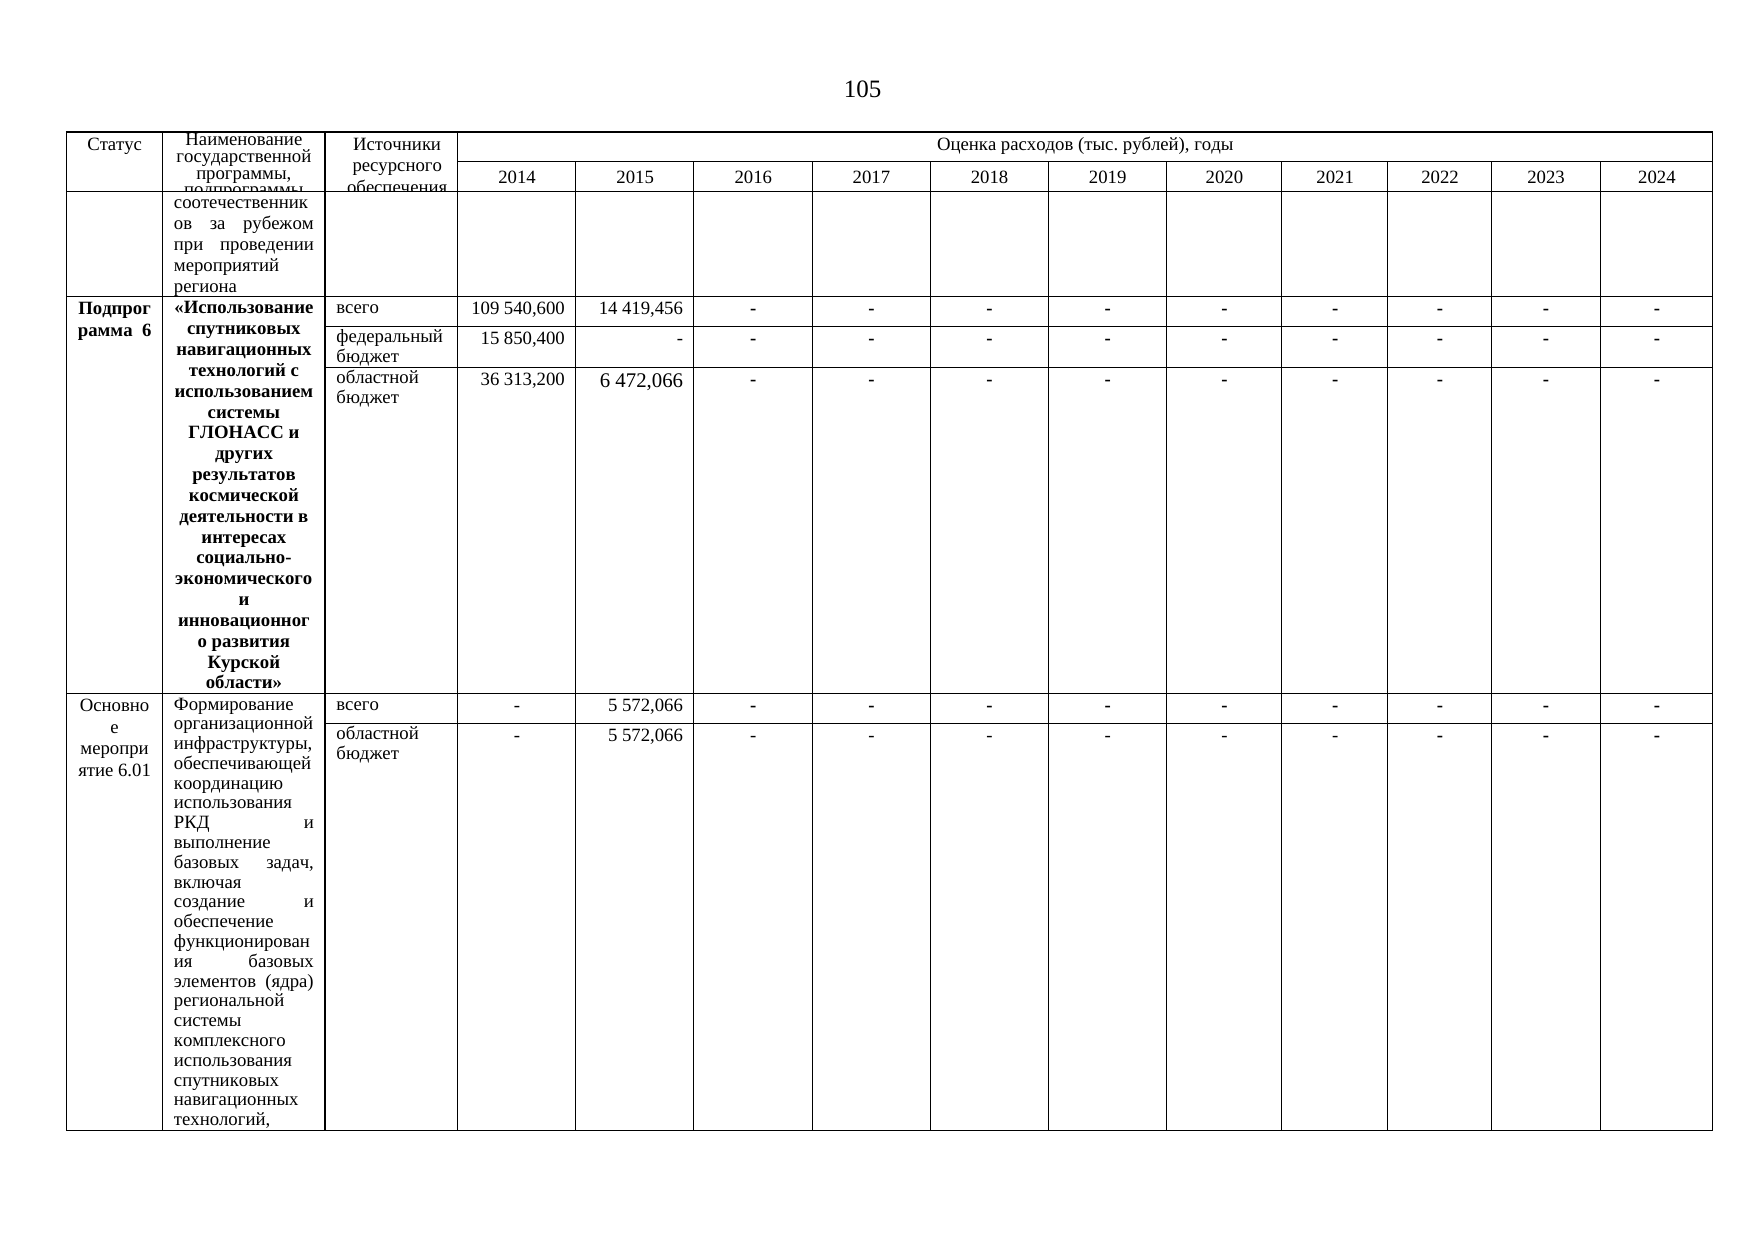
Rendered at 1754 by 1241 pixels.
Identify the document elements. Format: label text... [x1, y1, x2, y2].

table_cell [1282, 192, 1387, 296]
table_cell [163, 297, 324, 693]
table_header Оценка расходов (тыс. рублей), годы [458, 133, 1712, 161]
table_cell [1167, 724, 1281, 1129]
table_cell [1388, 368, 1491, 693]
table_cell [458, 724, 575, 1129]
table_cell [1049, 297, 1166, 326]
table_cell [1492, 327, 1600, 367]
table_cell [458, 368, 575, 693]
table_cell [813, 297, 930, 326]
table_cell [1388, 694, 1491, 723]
table_cell 2019 [1049, 162, 1166, 191]
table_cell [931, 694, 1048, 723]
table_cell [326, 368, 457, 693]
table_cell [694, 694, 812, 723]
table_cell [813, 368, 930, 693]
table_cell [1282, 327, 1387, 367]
table_header Наименование государственной программы, подпрограммы государственной программы, структурного элемента подпрограммы [163, 133, 324, 191]
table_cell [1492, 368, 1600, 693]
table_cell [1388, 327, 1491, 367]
table_cell 2020 [1167, 162, 1281, 191]
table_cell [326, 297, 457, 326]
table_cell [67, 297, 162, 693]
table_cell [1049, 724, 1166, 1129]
table_cell 2023 [1492, 162, 1600, 191]
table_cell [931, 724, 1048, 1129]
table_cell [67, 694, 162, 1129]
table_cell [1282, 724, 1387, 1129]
table_cell 2022 [1388, 162, 1491, 191]
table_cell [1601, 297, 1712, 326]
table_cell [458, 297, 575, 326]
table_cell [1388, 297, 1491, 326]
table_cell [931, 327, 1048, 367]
table_cell 2015 [576, 162, 693, 191]
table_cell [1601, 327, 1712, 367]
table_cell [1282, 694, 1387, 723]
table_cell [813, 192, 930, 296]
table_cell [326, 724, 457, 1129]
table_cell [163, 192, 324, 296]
table_cell 2017 [813, 162, 930, 191]
table_cell 2014 [458, 162, 575, 191]
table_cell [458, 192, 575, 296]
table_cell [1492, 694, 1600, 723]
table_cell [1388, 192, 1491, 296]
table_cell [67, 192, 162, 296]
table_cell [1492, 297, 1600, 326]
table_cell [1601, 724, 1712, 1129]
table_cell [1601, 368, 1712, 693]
table_cell 2016 [694, 162, 812, 191]
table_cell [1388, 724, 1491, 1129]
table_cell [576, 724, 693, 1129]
table_header Источники ресурсного обеспечения [326, 133, 457, 191]
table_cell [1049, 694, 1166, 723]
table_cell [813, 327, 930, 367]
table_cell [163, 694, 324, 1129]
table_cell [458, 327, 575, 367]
table_cell 2018 [931, 162, 1048, 191]
table_cell 2024 [1601, 162, 1712, 191]
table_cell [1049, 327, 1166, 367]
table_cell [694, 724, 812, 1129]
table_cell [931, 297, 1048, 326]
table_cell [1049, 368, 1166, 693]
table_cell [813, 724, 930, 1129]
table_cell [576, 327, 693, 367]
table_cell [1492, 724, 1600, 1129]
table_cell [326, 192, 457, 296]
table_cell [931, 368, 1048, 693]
table_header Статус [67, 133, 162, 191]
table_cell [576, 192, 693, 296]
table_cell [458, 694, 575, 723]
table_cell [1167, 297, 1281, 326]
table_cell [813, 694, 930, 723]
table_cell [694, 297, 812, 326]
table_cell 2021 [1282, 162, 1387, 191]
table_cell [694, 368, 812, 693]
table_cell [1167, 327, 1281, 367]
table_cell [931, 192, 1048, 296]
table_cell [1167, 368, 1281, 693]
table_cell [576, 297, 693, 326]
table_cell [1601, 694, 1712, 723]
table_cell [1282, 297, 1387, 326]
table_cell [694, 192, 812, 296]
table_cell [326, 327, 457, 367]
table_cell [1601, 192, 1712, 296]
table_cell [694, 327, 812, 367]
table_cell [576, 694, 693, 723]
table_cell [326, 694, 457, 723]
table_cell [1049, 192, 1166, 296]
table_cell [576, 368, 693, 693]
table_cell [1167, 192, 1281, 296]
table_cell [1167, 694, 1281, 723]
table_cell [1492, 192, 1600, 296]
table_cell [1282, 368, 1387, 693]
